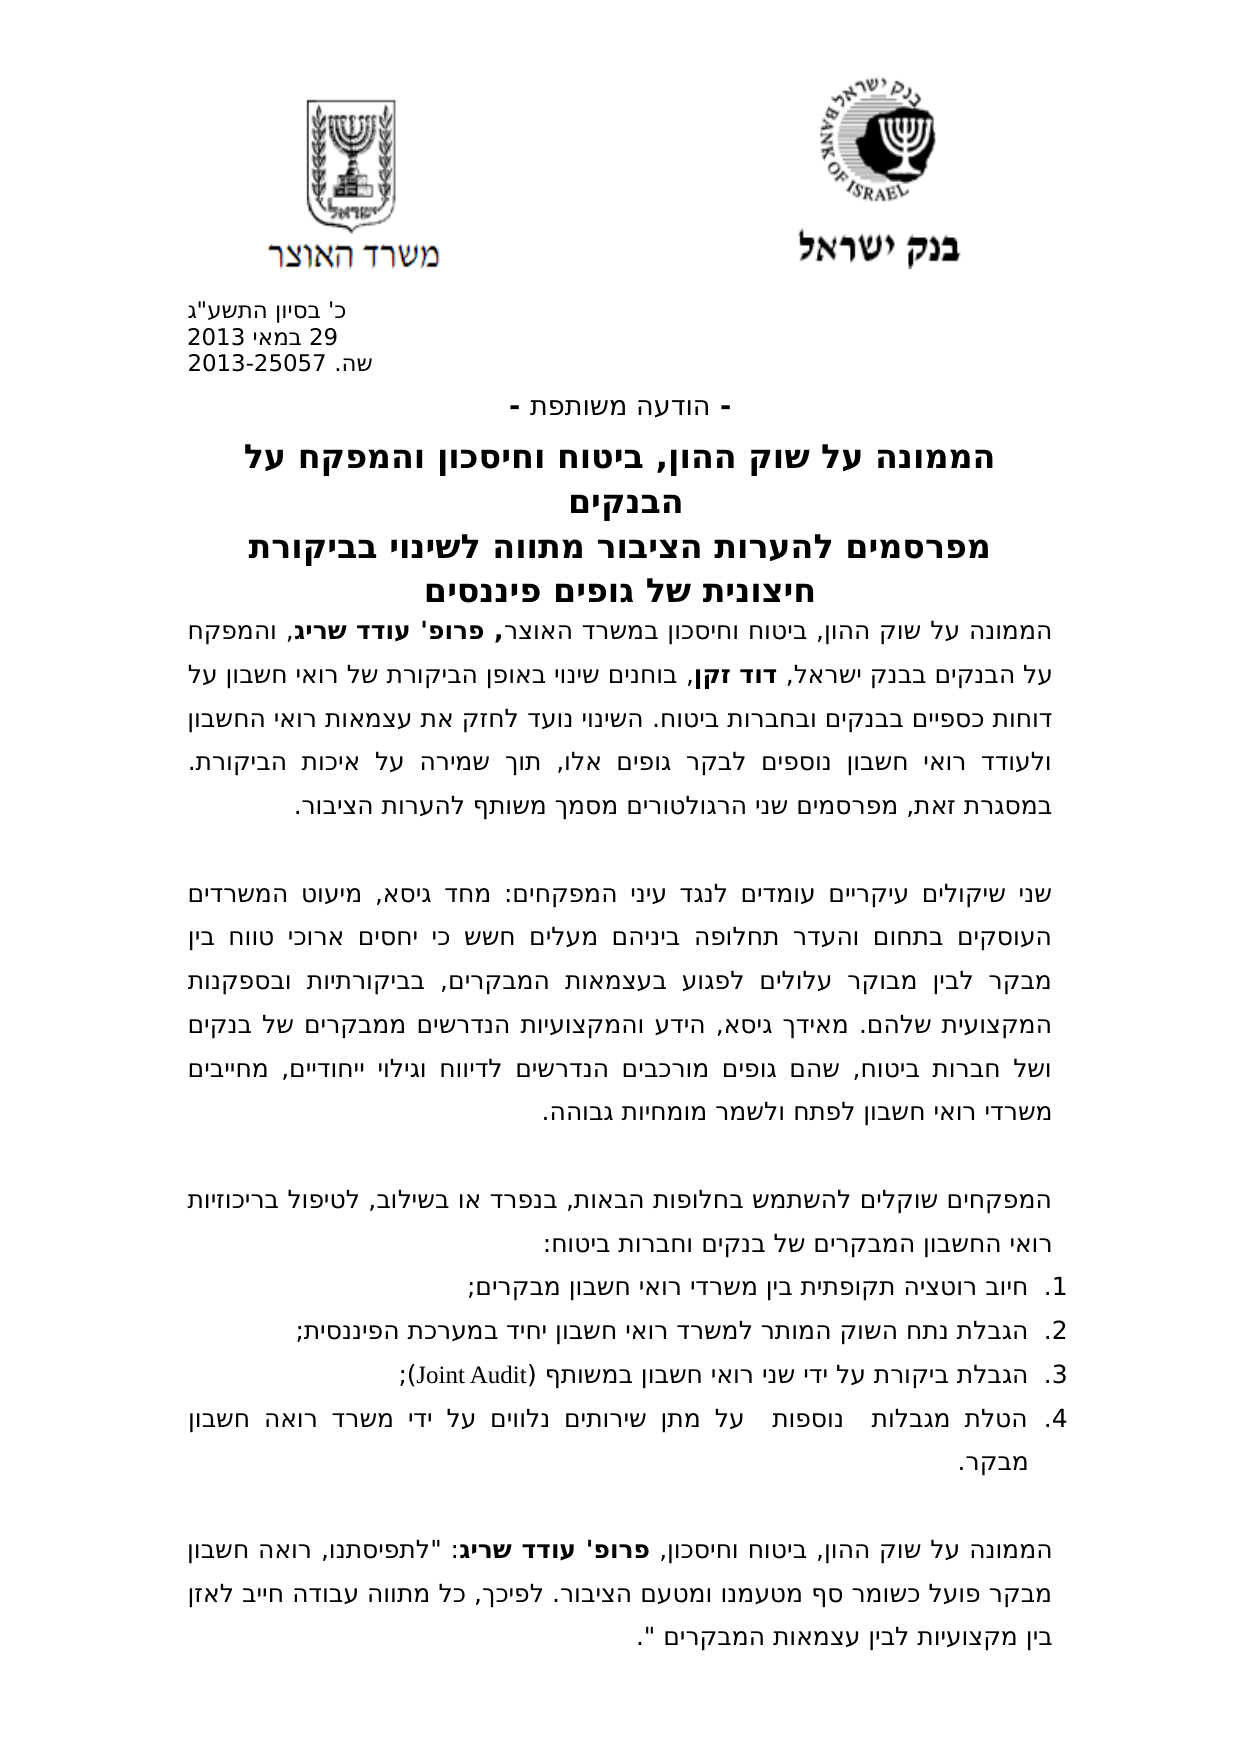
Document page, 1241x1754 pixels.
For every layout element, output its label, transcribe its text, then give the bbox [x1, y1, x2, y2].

list חיוב רוטציה תקופתית בין משרדי רואי חשבון מבקרים; [187, 1272, 1044, 1302]
text המפקחים שוקלים להשתמש בחלופות הבאות, בנפרד או בשילוב, לטיפול בריכוזיות רואי החשבון המבקרים של בנקים וחברות ביטוח: [187, 1141, 1053, 1258]
text כ' בסיון התשע"ג 29 במאי 2013 [187, 297, 409, 351]
list הגבלת נתח השוק המותר למשרד רואי חשבון יחיד במערכת הפיננסית; [187, 1316, 1044, 1345]
text שה. 2013-25057 [187, 351, 1053, 377]
text שני שיקולים עיקריים עומדים לנגד עיני המפקחים: מחד גיסא, מיעוט המשרדים העוסקים בתחום והעדר תחלופה ביניהם מעלים חשש כי יחסים ארוכי טווח בין מבקר לבין מבוקר עלולים לפגוע בעצמאות המבקרים, בביקורתיות ובספקנות המקצועית שלהם. מאידך גיסא, הידע והמקצועיות הנדרשים ממבקרים של בנקים ושל חברות ביטוח, שהם גופים מורכבים הנדרשים לדיווח וגילוי ייחודיים, מחייבים משרדי רואי חשבון לפתח ולשמר מומחיות גבוהה. [187, 835, 1053, 1127]
text הממונה על שוק ההון, ביטוח וחיסכון, פרופ' עודד שריג: "לתפיסתנו, רואה חשבון מבקר פועל כשומר סף מטעמנו ומטעם הציבור. לפיכך, כל מתווה עבודה חייב לאזן בין מקצועיות לבין עצמאות המבקרים ". [187, 1491, 1053, 1652]
picture [261, 95, 443, 269]
picture [783, 75, 970, 269]
list הגבלת ביקורת על ידי שני רואי חשבון במשותף (Joint Audit); [187, 1360, 1044, 1389]
text הממונה על שוק ההון, ביטוח וחיסכון במשרד האוצר, פרופ' עודד שריג, והמפקח על הבנקים בבנק ישראל, דוד זקן, בוחנים שינוי באופן הביקורת של רואי חשבון על דוחות כספיים בבנקים ובחברות ביטוח. השינוי נועד לחזק את עצמאות רואי החשבון ולעודד רואי חשבון נוספים לבקר גופים אלו, תוך שמירה על איכות הביקורת. במסגרת זאת, מפרסמים שני הרגולטורים מסמך משותף להערות הציבור. [187, 616, 1053, 820]
list הטלת מגבלות נוספות על מתן שירותים נלווים על ידי משרד רואה חשבון מבקר. [187, 1404, 1044, 1477]
text הממונה על שוק ההון, ביטוח וחיסכון והמפקח על הבנקים [187, 438, 1053, 521]
text מפרסמים להערות הציבור מתווה לשינוי בביקורת חיצונית של גופים פיננסים [187, 527, 1053, 611]
text - הודעה משותפת - [187, 391, 1053, 422]
